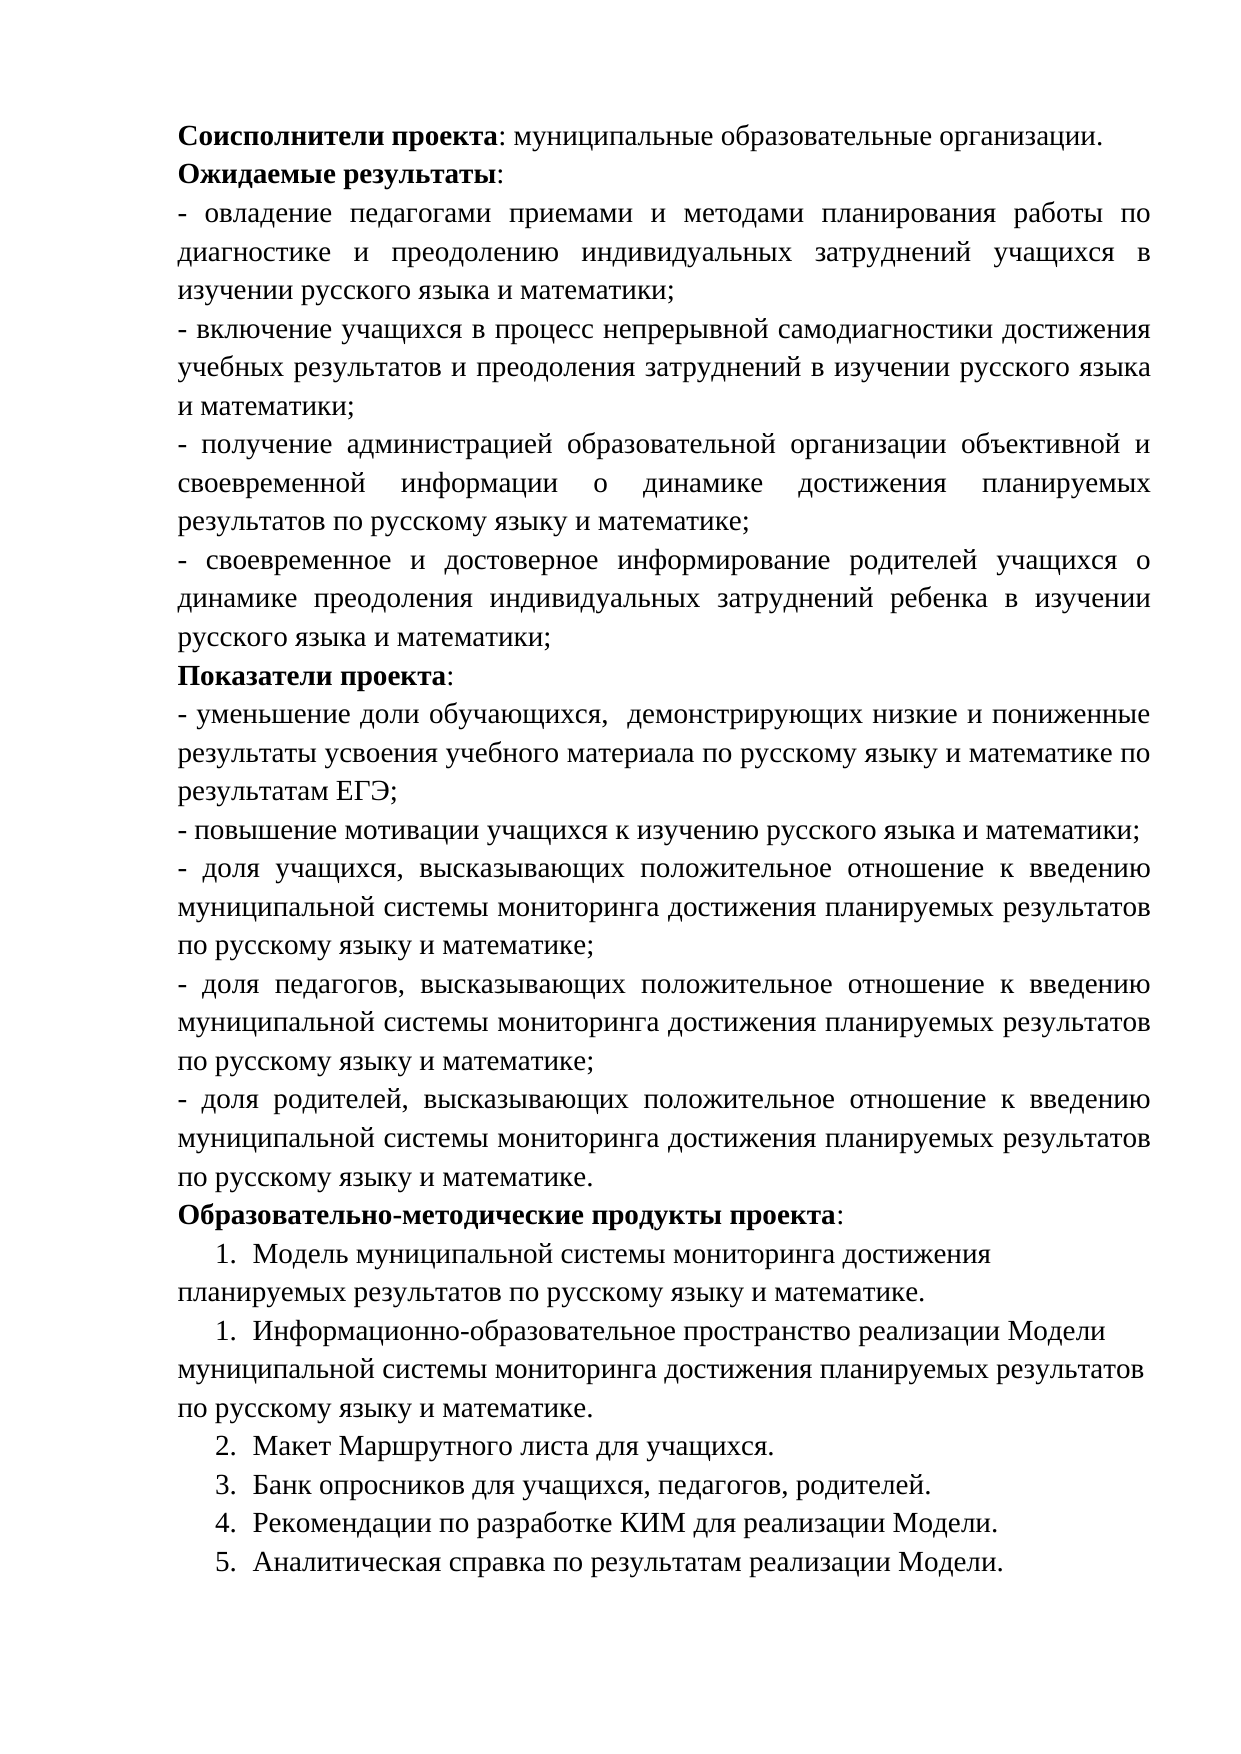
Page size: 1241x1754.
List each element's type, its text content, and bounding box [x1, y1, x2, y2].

text планируемых результатов по русскому языку и математике. [177, 1274, 1152, 1308]
text муниципальной системы мониторинга достижения планируемых результатов по русскому языку и математике. [177, 1351, 1152, 1423]
text - доля родителей, высказывающих положительное отношение к введению муниципальной системы мониторинга достижения планируемых результатов по русскому языку и математике. [177, 1082, 1152, 1192]
text Ожидаемые результаты: [177, 157, 1152, 190]
list Макет Маршрутного листа для учащихся. [215, 1428, 1152, 1462]
text - повышение мотивации учащихся к изучению русского языка и математики; [177, 812, 1152, 845]
list Рекомендации по разработке КИМ для реализации Модели. [215, 1506, 1152, 1539]
text - уменьшение доли обучающихся, демонстрирующих низкие и пониженные результаты усвоения учебного материала по русскому языку и математике по результатам ЕГЭ; [177, 696, 1152, 807]
text Показатели проекта: [177, 658, 1152, 691]
text - получение администрацией образовательной организации объективной и своевременной информации о динамике достижения планируемых результатов по русскому языку и математике; [177, 426, 1152, 537]
text - включение учащихся в процесс непрерывной самодиагностики достижения учебных результатов и преодоления затруднений в изучении русского языка и математики; [177, 311, 1152, 421]
list Аналитическая справка по результатам реализации Модели. [215, 1544, 1152, 1578]
text - овладение педагогами приемами и методами планирования работы по диагностике и преодолению индивидуальных затруднений учащихся в изучении русского языка и математики; [177, 195, 1152, 306]
text - доля педагогов, высказывающих положительное отношение к введению муниципальной системы мониторинга достижения планируемых результатов по русскому языку и математике; [177, 966, 1152, 1077]
text Соисполнители проекта: муниципальные образовательные организации. [177, 118, 1152, 152]
text - доля учащихся, высказывающих положительное отношение к введению муниципальной системы мониторинга достижения планируемых результатов по русскому языку и математике; [177, 850, 1152, 961]
text Образовательно-методические продукты проекта: [177, 1197, 1152, 1231]
list Модель муниципальной системы мониторинга достижения [215, 1236, 1152, 1269]
list Информационно-образовательное пространство реализации Модели [215, 1313, 1152, 1346]
list Банк опросников для учащихся, педагогов, родителей. [215, 1467, 1152, 1501]
text - своевременное и достоверное информирование родителей учащихся о динамике преодоления индивидуальных затруднений ребенка в изучении русского языка и математики; [177, 542, 1152, 653]
